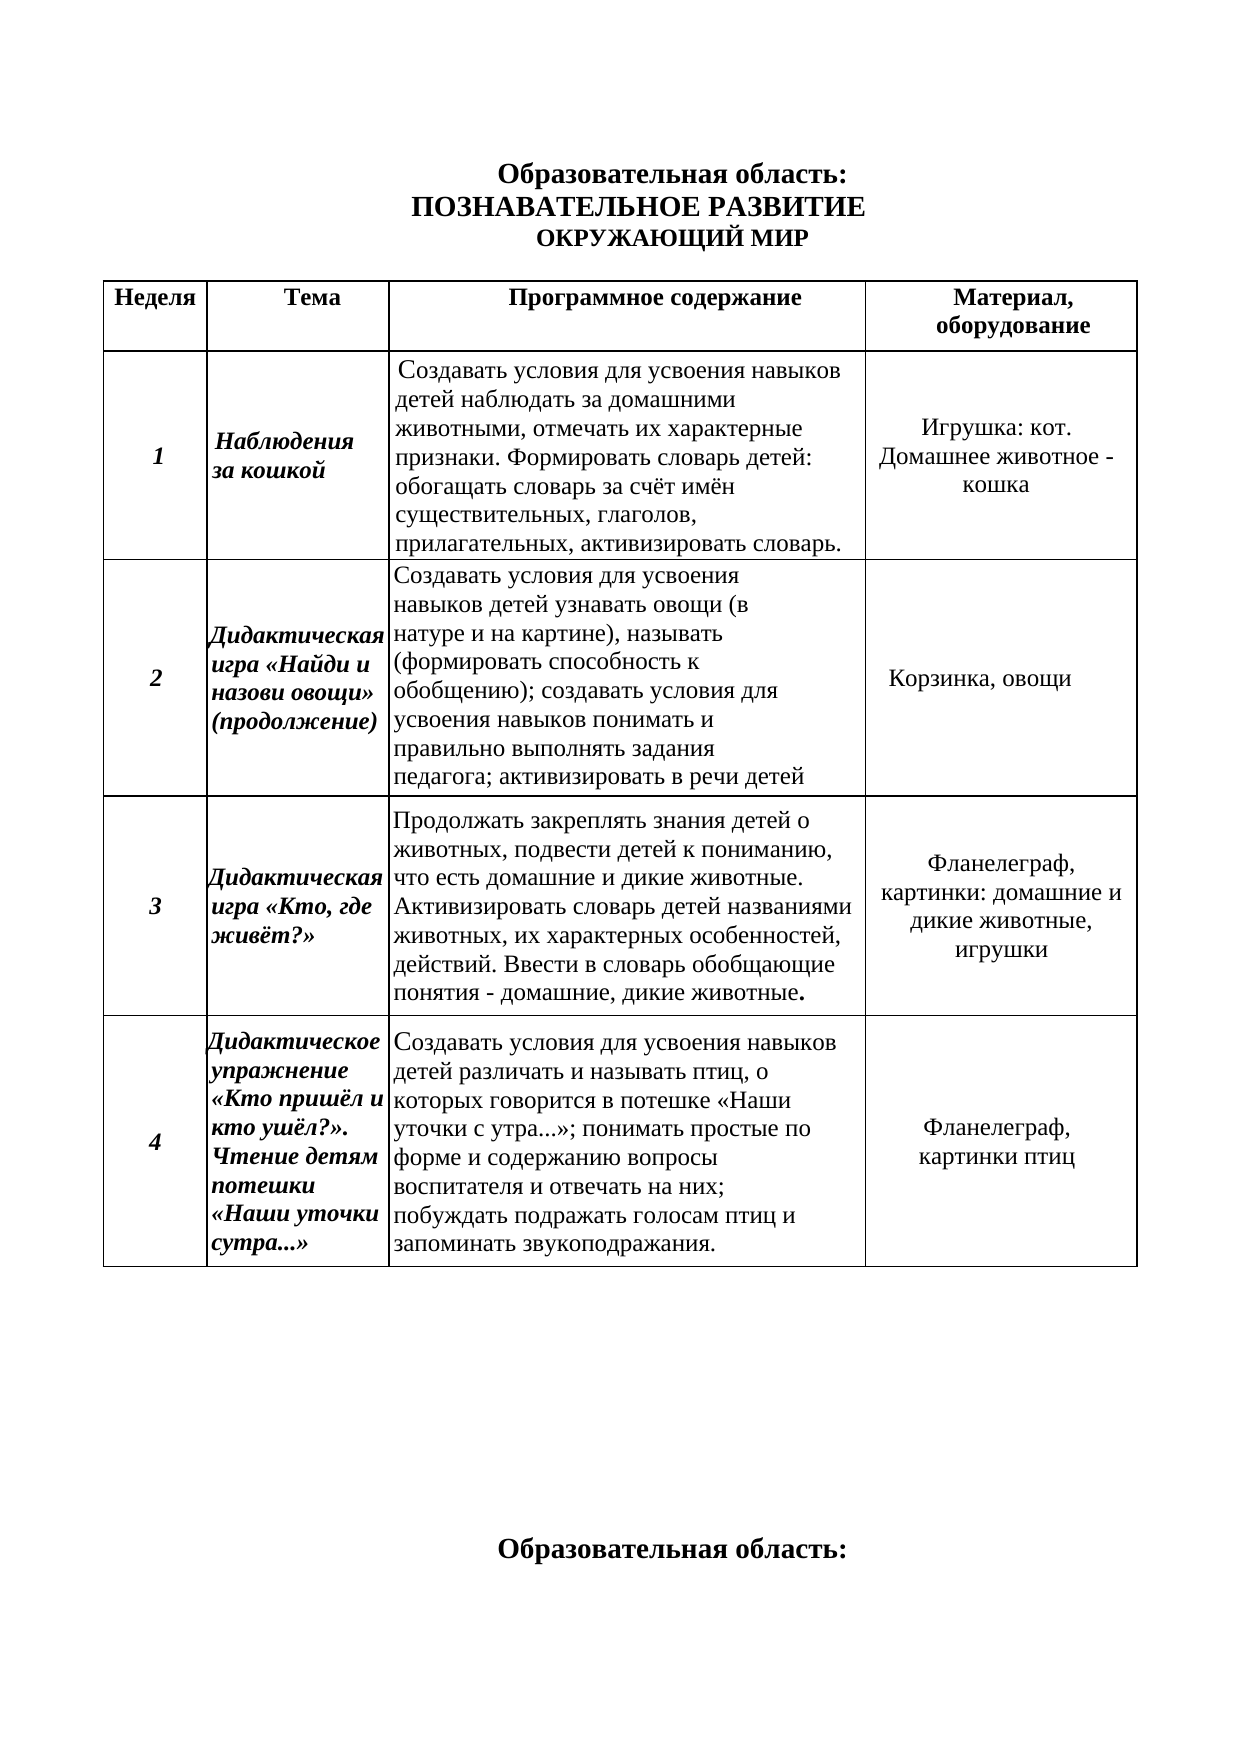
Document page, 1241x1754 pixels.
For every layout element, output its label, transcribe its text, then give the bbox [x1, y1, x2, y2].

table_cell Наблюдения за кошкой [208, 352, 388, 558]
table_cell Дидактическая игра «Найди и назови овощи» (продолжение) [208, 560, 388, 795]
table_cell Дидактическое упражнение «Кто пришёл и кто ушёл?». Чтение детям потешки «Наши уточки сутра...» [208, 1016, 388, 1266]
text ОКРУЖАЮЩИЙ МИР [118, 223, 1152, 252]
table_cell Фланелеграф, картинки птиц [866, 1016, 1136, 1266]
table_cell Игрушка: кот. Домашнее животное -кошка [866, 352, 1136, 558]
text Образовательная область: ПОЗНАВАТЕЛЬНОЕ РАЗВИТИЕ [118, 156, 1152, 223]
table_header Программное содержание [390, 282, 865, 350]
table_header Неделя [104, 282, 206, 350]
table_cell 2 [104, 560, 206, 795]
table_cell Создавать условия для усвоения навыков детей узнавать овощи (в натуре и на картине), называть (формировать способность к обобщению); создавать условия для усвоения навыков понимать и правильно выполнять задания педагога; активизировать в речи детей слово много. [390, 560, 865, 795]
table_header Тема [208, 282, 388, 350]
table_cell 1 [104, 352, 206, 558]
text Образовательная область: [118, 1531, 1152, 1564]
table_cell 3 [104, 797, 206, 1015]
table_cell Фланелеграф, картинки: домашние и дикие животные, игрушки [866, 797, 1136, 1015]
table_cell Создавать условия для усвоения навыков детей различать и называть птиц, о которых говорится в потешке «Наши уточки с утра...»; понимать простые по форме и содержанию вопросы воспитателя и отвечать на них; побуждать подражать голосам птиц и запоминать звукоподражания. [390, 1016, 865, 1266]
table_cell Дидактическая игра «Кто, где живёт?» [208, 797, 388, 1015]
table_cell Корзинка, овощи [866, 560, 1136, 795]
table_cell 4 [104, 1016, 206, 1266]
table_header Материал, оборудование [866, 282, 1136, 350]
table_cell Продолжать закреплять знания детей о животных, подвести детей к пониманию, что есть домашние и дикие животные. Активизировать словарь детей названиями животных, их характерных особенностей, действий. Ввести в словарь обобщающие понятия - домашние, дикие животные. [390, 797, 865, 1015]
table_cell Создавать условия для усвоения навыков детей наблюдать за домашними животными, отмечать их характерные признаки. Формировать словарь детей: обогащать словарь за счёт имён существительных, глаголов, прилагательных, активизировать словарь. [390, 352, 865, 558]
